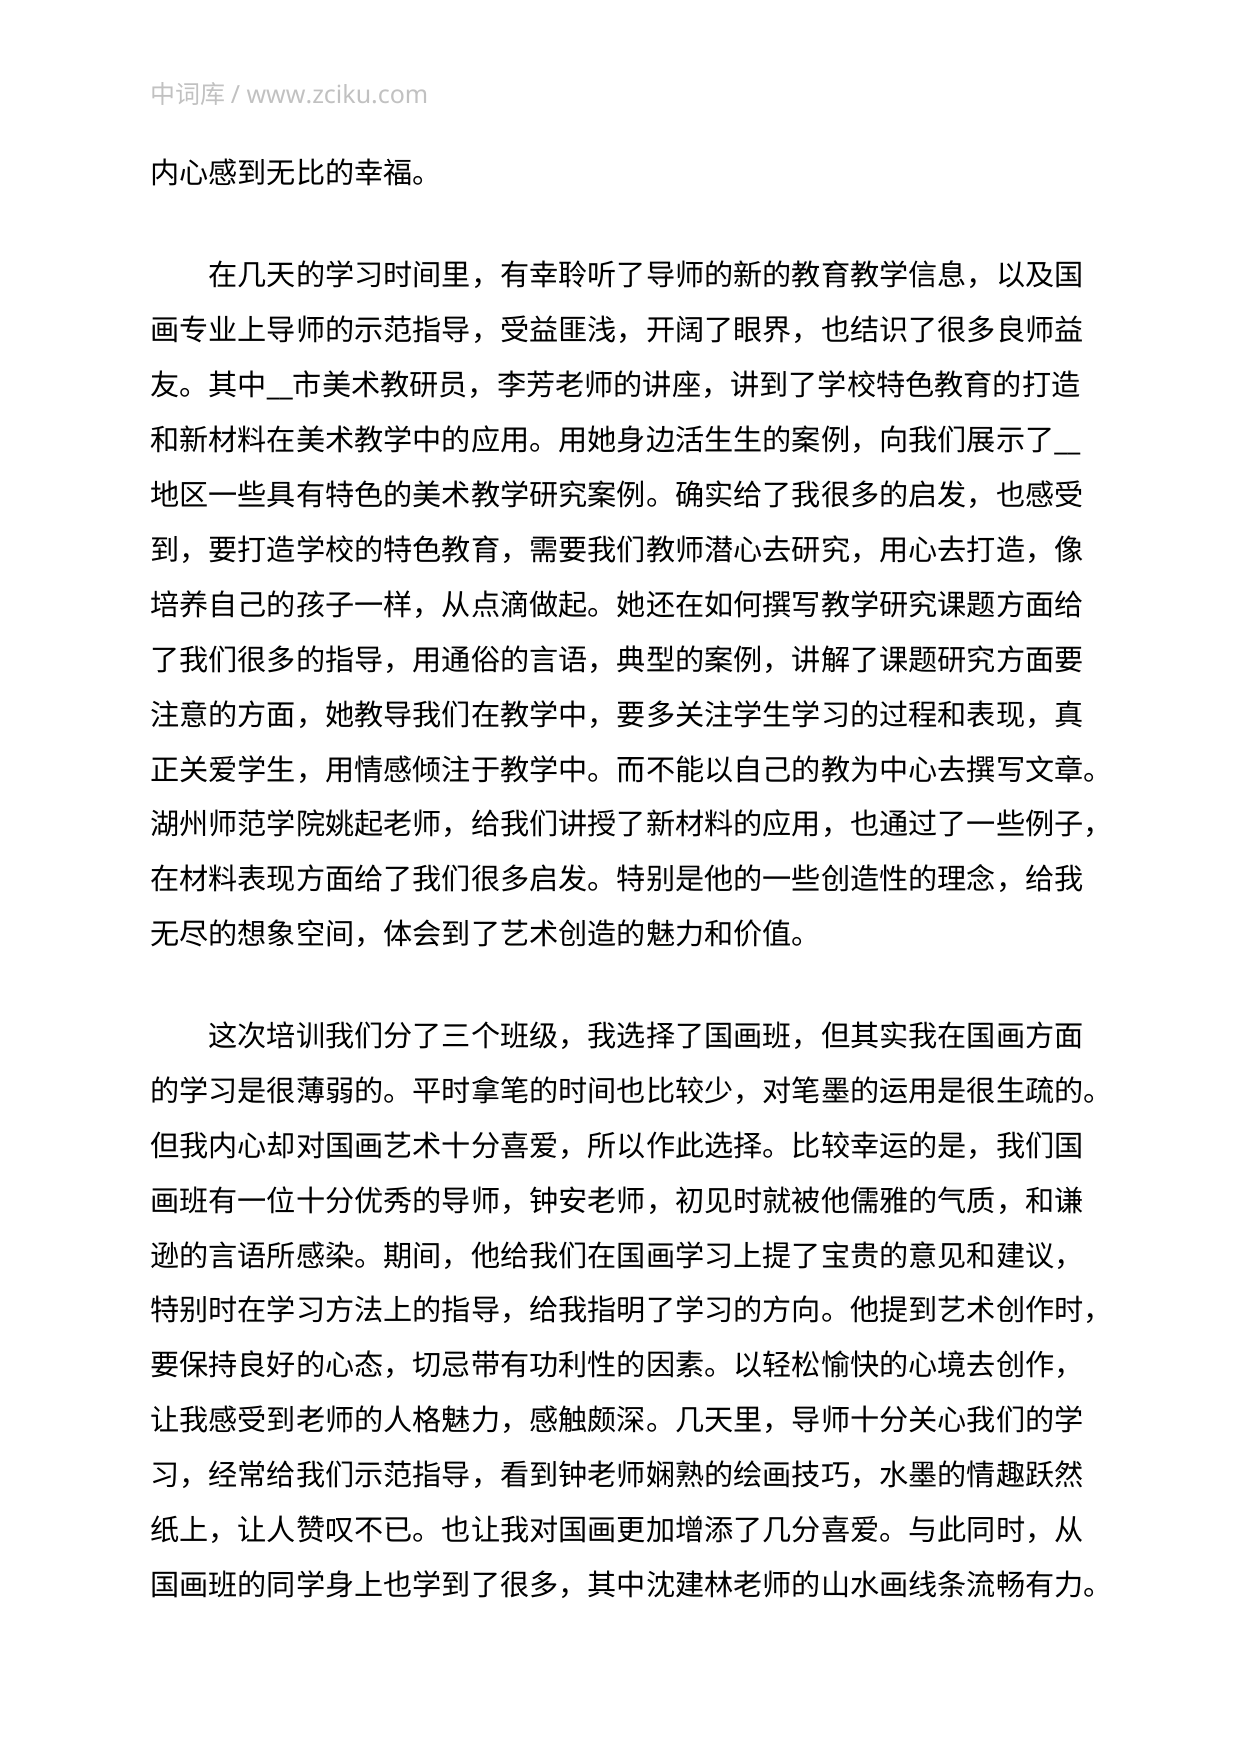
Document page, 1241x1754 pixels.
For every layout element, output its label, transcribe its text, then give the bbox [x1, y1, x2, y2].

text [150, 150, 1090, 192]
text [150, 1012, 1090, 1604]
text 在几天的学习时间里，有幸聆听了导师的新的教育教学信息，以及国画专业上导师的示范指导，受益匪浅，开阔了眼界，也结识了很多良师益友。其中__市美术教研员，李芳老师的讲座，讲到了学校特色教育的打造和新材料在美术教学中的应用。用她身边活生生的案例，向我们展示了__地区一些具有特色的美术教学研究案例。确实给了我很多的启发，也感受到，要打造学校的特色教育，需要我们教师潜心去研究，用心去打造，像培养自己的孩子一样，从点滴做起。她还在如何撰写教学研究课题方面给了我们很多的指导，用通俗的言语，典型的案例，讲解了课题研究方面要注意的方面，她教导我们在教学中，要多关注学生学习的过程和表现，真正关爱学生，用情感倾注于教学中。而不能以自己的教为中心去撰写文章。湖州师范学院姚起老师，给我们讲授了新材料的应用，也通过了一些例子，在材料表现方面给了我们很多启发。特别是他的一些创造性的理念，给我无尽的想象空间，体会到了艺术创造的魅力和价值。 [150, 252, 1090, 953]
